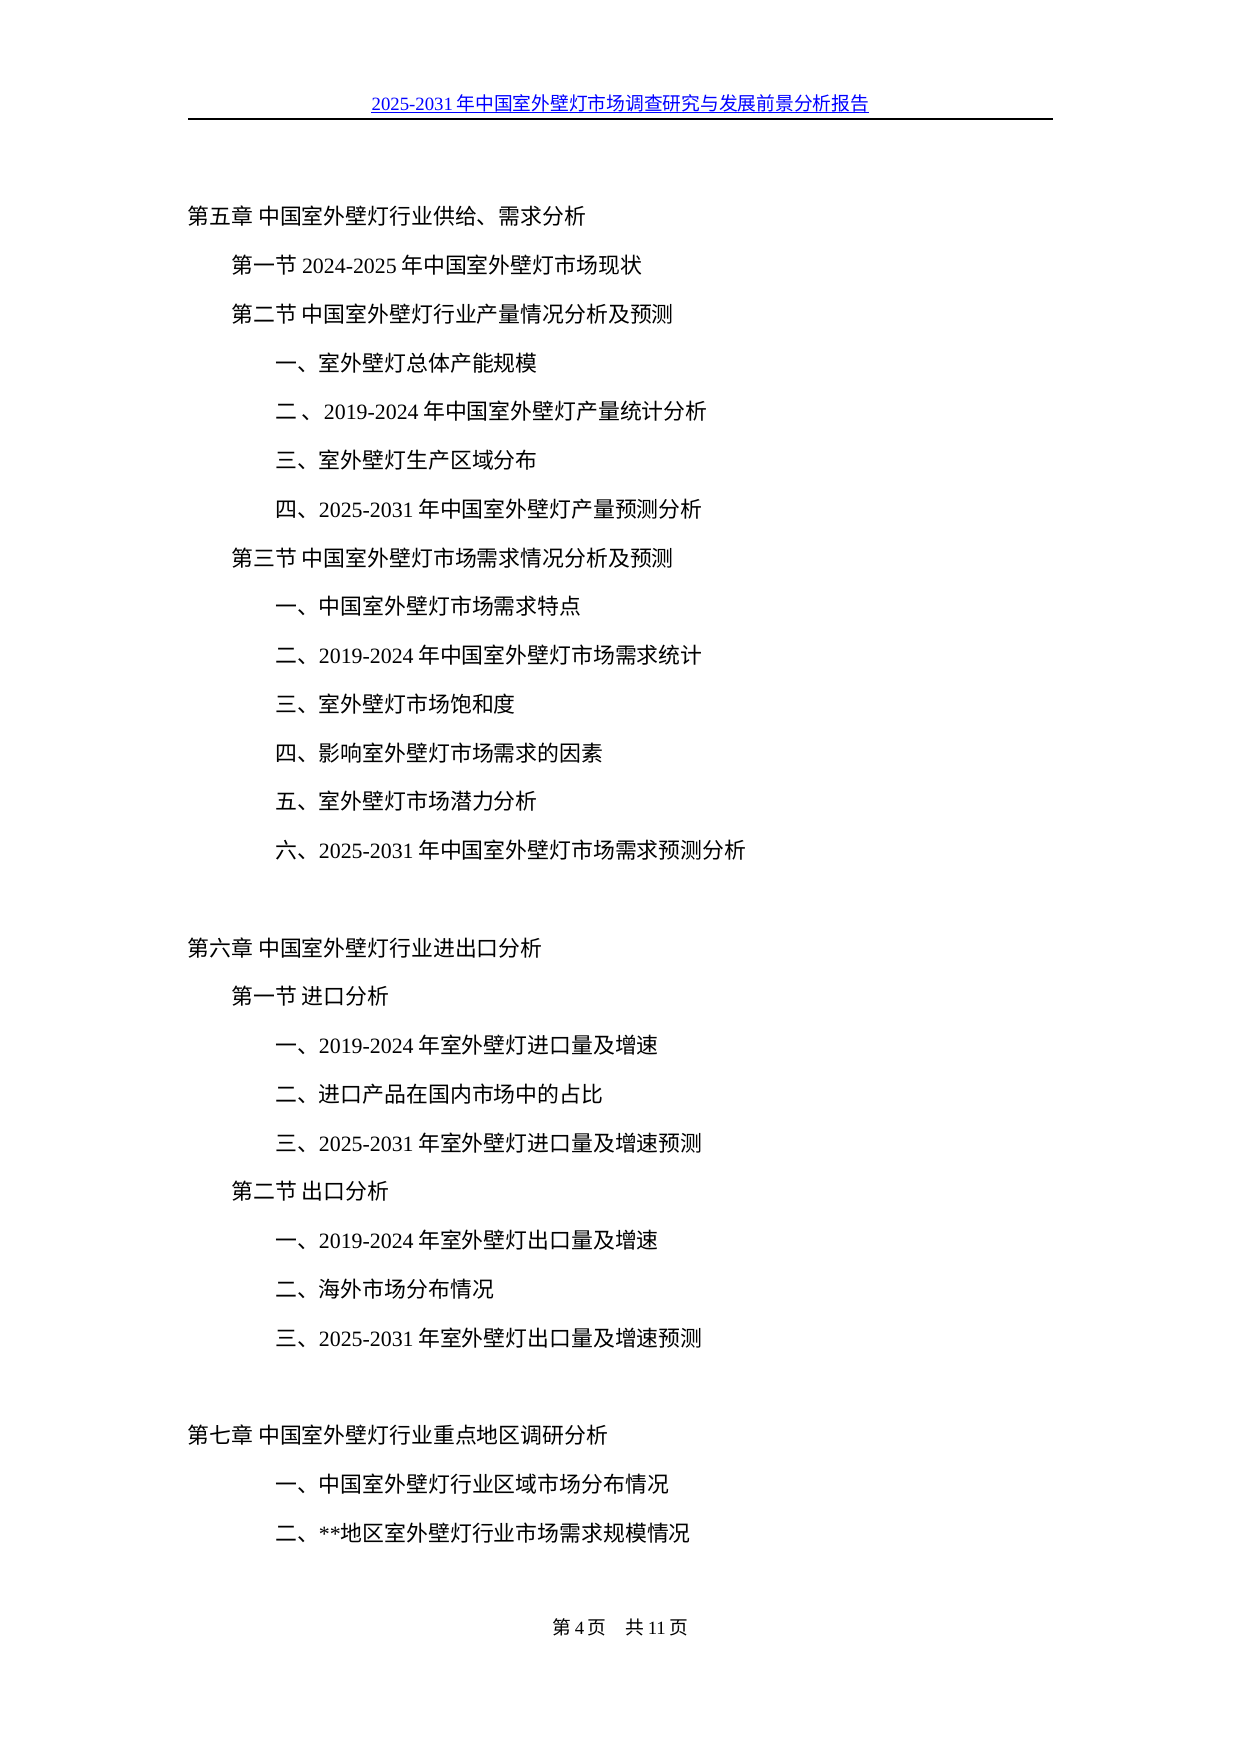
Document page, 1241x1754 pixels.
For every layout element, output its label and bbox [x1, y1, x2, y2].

text [187, 150, 1053, 1548]
